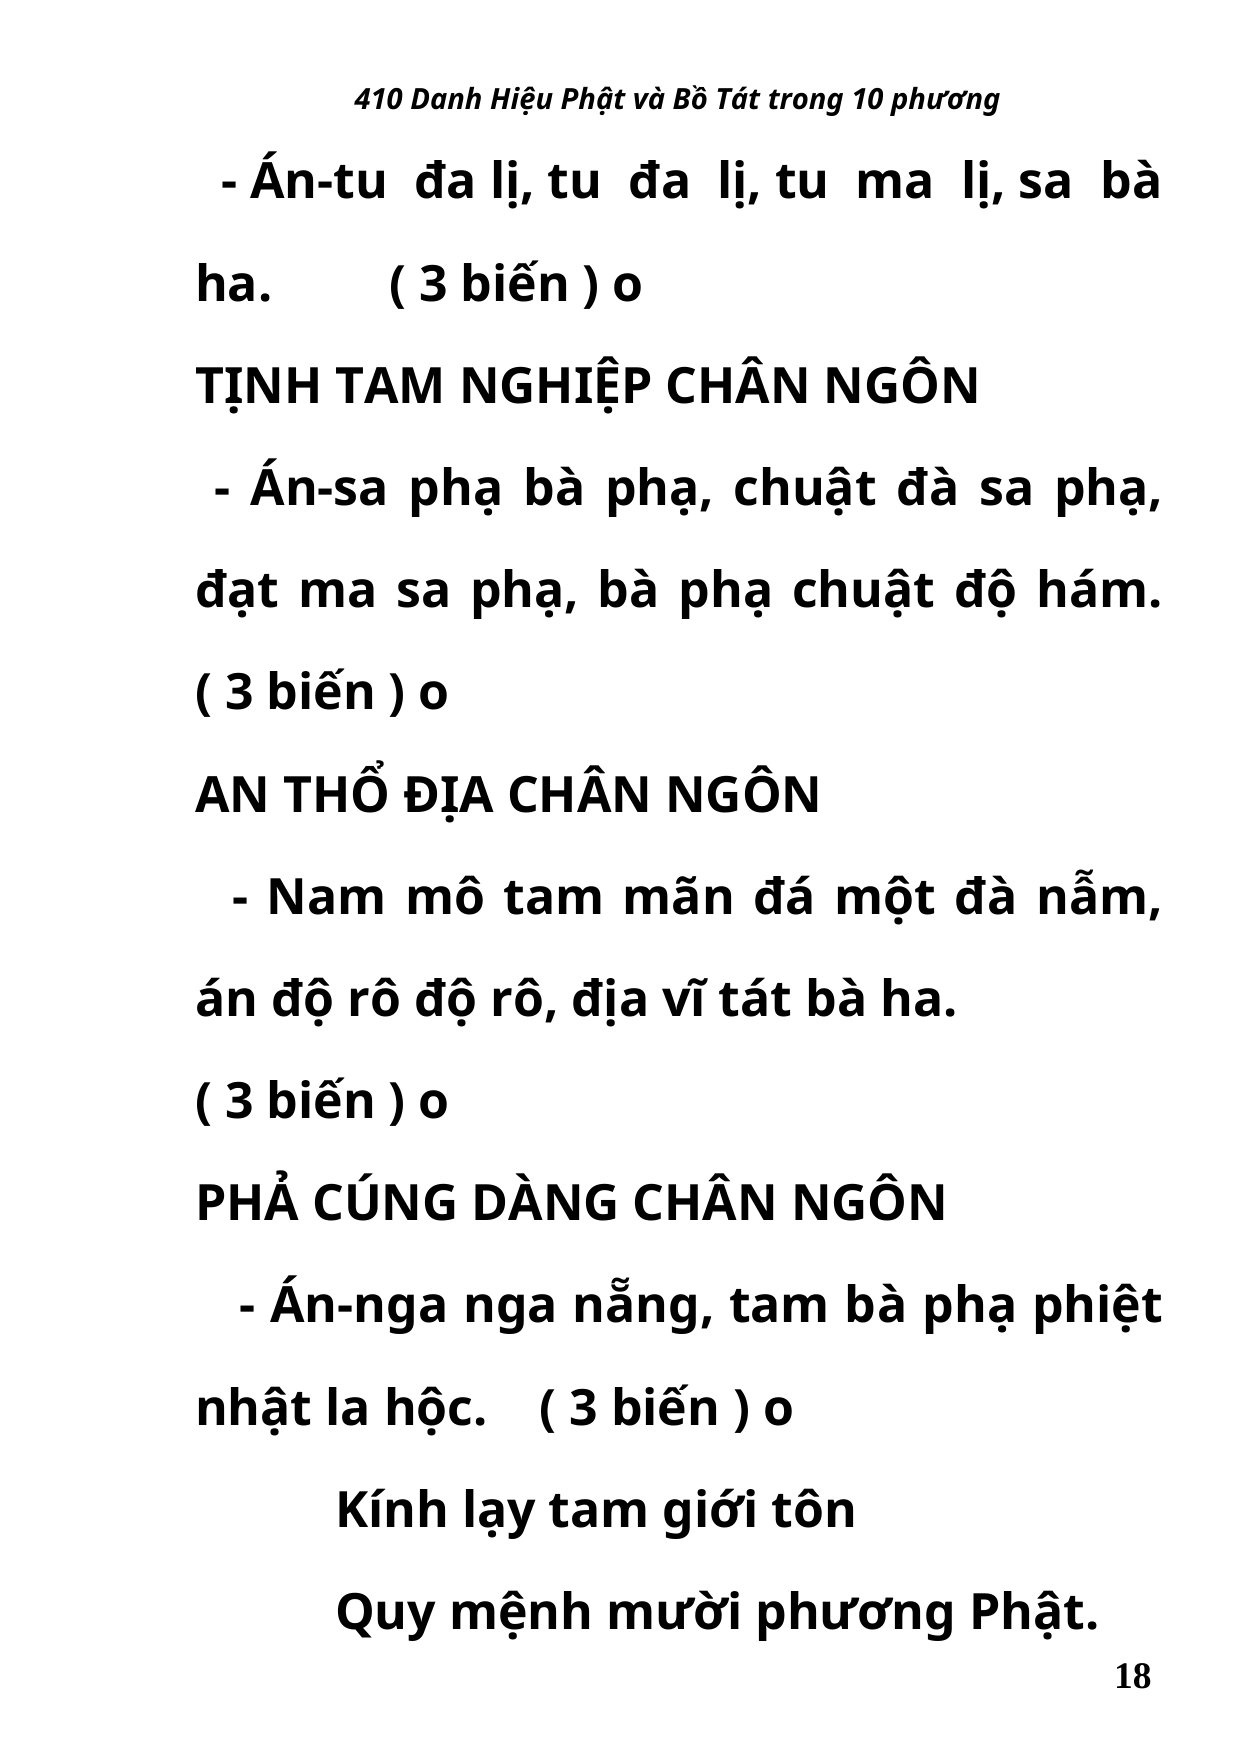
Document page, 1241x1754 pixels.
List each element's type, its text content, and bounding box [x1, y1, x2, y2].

text AN THỔ ĐỊA CHÂN NGÔN [195, 758, 1163, 827]
text TỊNH TAM NGHIỆP CHÂN NGÔN [195, 350, 1163, 418]
text Quy mệnh mười phương Phật. [195, 1576, 1163, 1644]
text PHẢ CÚNG DÀNG CHÂN NGÔN [195, 1167, 1163, 1235]
text Kính lạy tam giới tôn [195, 1474, 1163, 1542]
text - Nam mô tam mãn đá một đà nẫm, án độ rô độ rô, địa vĩ tát bà ha. ( 3 biến ) o [195, 861, 1163, 1133]
text - Án-sa phạ bà phạ, chuật đà sa phạ, đạt ma sa phạ, bà phạ chuật độ hám. ( 3 biến ) o [195, 452, 1163, 724]
text - Án-tu đa lị, tu đa lị, tu ma lị, sa bà ha. ( 3 biến ) o [195, 145, 1163, 316]
text - Án-nga nga nẵng, tam bà phạ phiệt nhật la hộc. ( 3 biến ) o [195, 1269, 1163, 1440]
